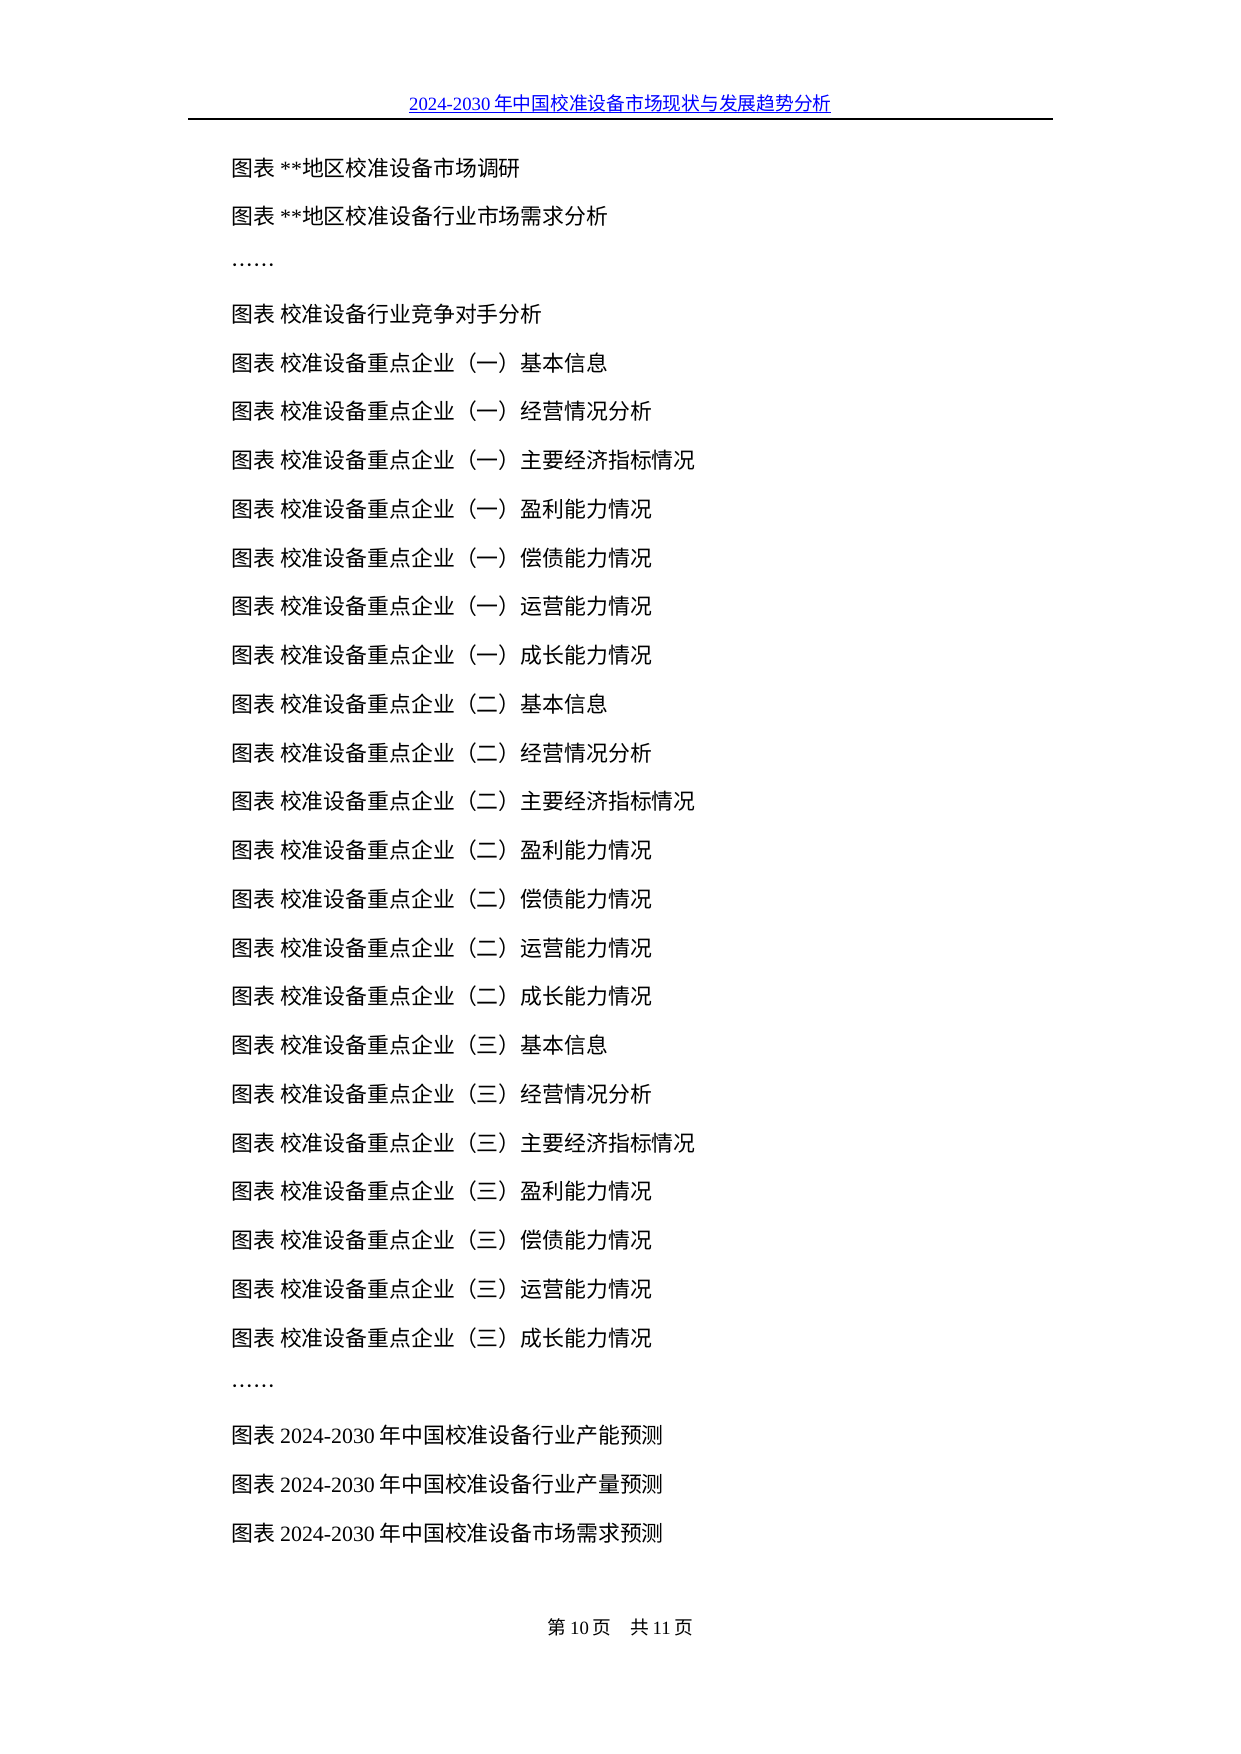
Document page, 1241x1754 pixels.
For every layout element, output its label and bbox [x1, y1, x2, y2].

text [187, 150, 1053, 1548]
